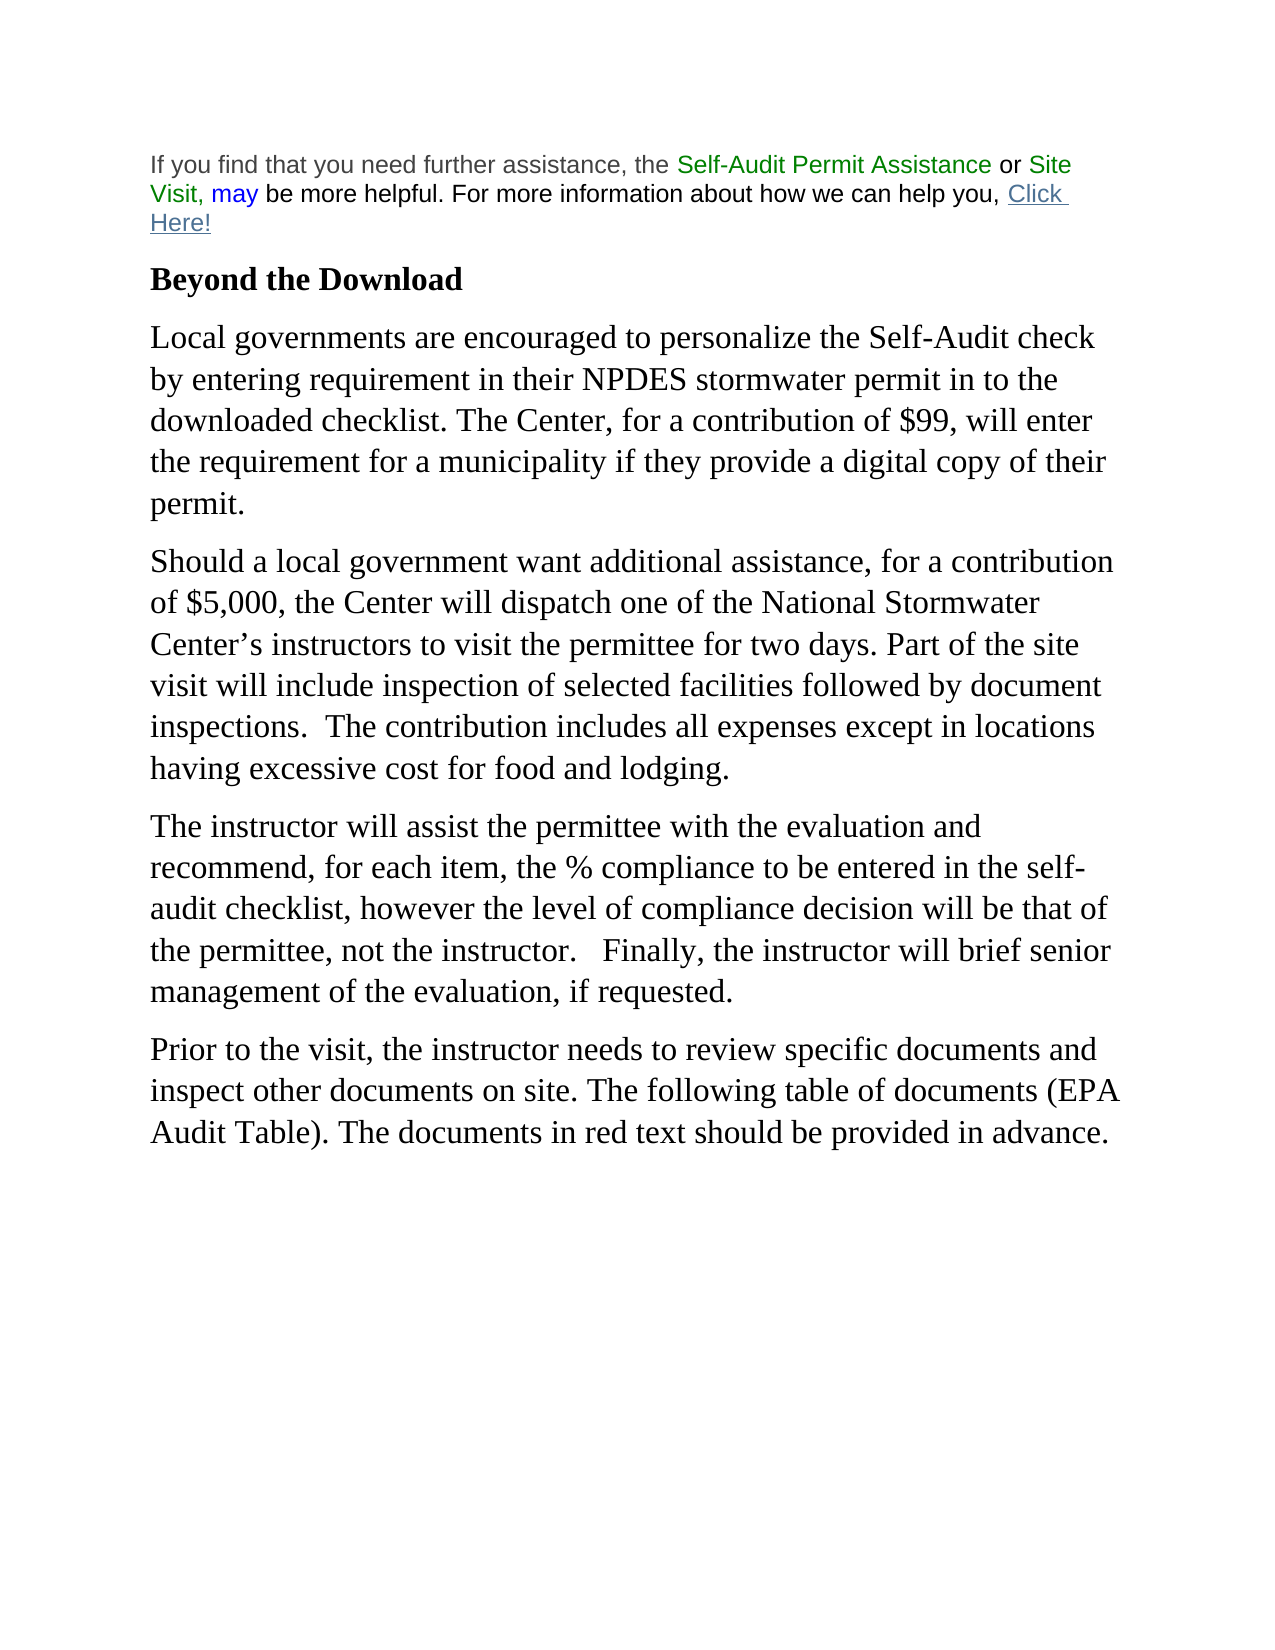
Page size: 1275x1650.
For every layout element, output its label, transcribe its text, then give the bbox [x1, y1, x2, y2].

text The instructor will assist the permittee with the evaluation and recommend, for each item, the % compliance to be entered in the self- audit checklist, however the level of compliance decision will be that of the permittee, not the instructor. Finally, the instructor will brief senior management of the evaluation, if requested. [150, 806, 1125, 1010]
text If you find that you need further assistance, the Self-Audit Permit Assistance or Site Visit, may be more helpful. For more information about how we can help you, Click Here! [150, 150, 1125, 236]
text Should a local government want additional assistance, for a contribution of $5,000, the Center will dispatch one of the National Stormwater Center’s instructors to visit the permittee for two days. Part of the site visit will include inspection of selected facilities followed by document inspections. The contribution includes all expenses except in locations having excessive cost for food and lodging. [150, 541, 1125, 786]
text Prior to the visit, the instructor needs to review specific documents and inspect other documents on site. The following table of documents (EPA Audit Table). The documents in red text should be provided in advance. [150, 1029, 1125, 1150]
text Local governments are encouraged to personalize the Self-Audit check by entering requirement in their NPDES stormwater permit in to the downloaded checklist. The Center, for a contribution of $99, will enter the requirement for a municipality if they provide a digital copy of their permit. [150, 318, 1125, 521]
text Beyond the Download [150, 260, 1125, 298]
